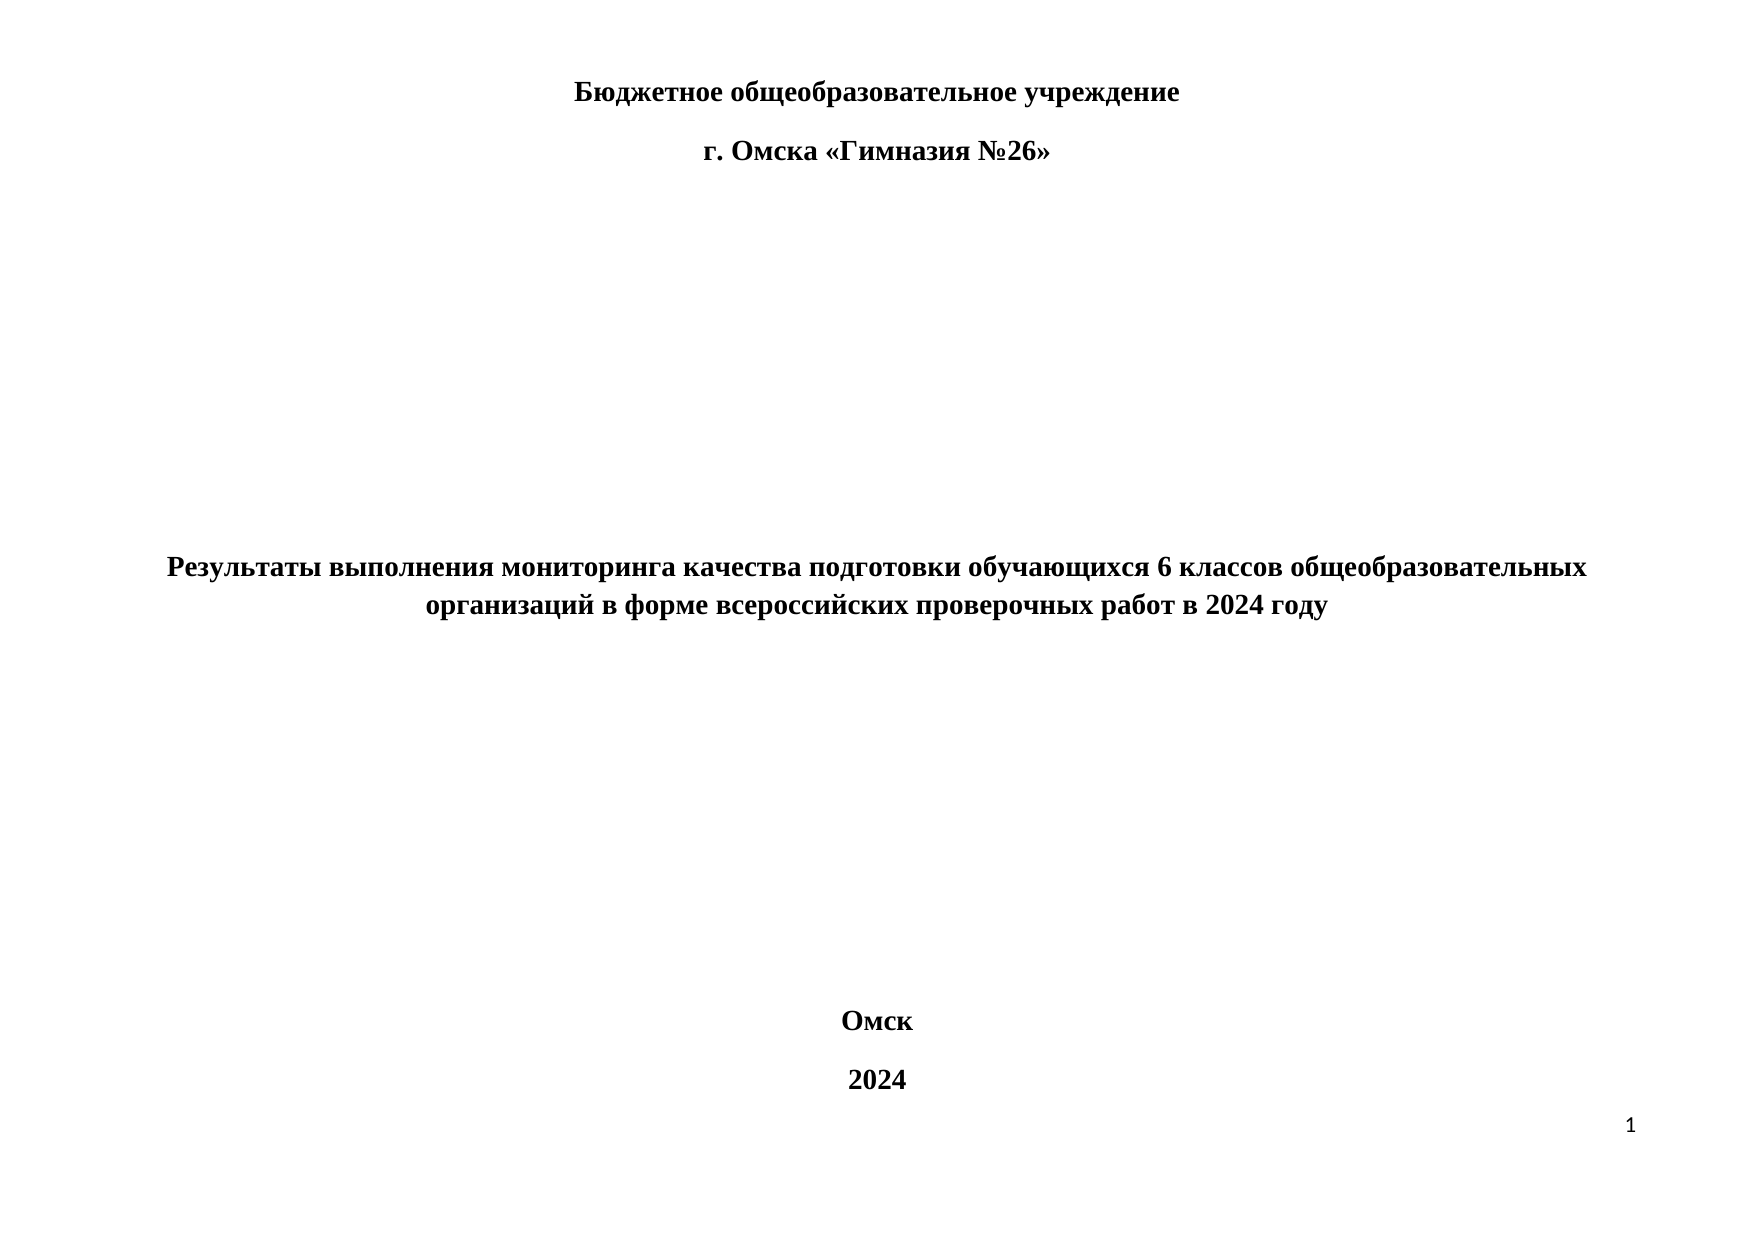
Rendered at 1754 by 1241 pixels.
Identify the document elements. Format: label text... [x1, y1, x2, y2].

text Результаты выполнения мониторинга качества подготовки обучающихся 6 классов общеобразовательных организаций в форме всероссийских проверочных работ в 2024 году [118, 549, 1636, 621]
text 2024 [118, 1062, 1636, 1096]
text Омск [118, 1003, 1636, 1037]
text Бюджетное общеобразовательное учреждение [118, 74, 1636, 107]
text г. Омска «Гимназия №26» [118, 133, 1636, 167]
